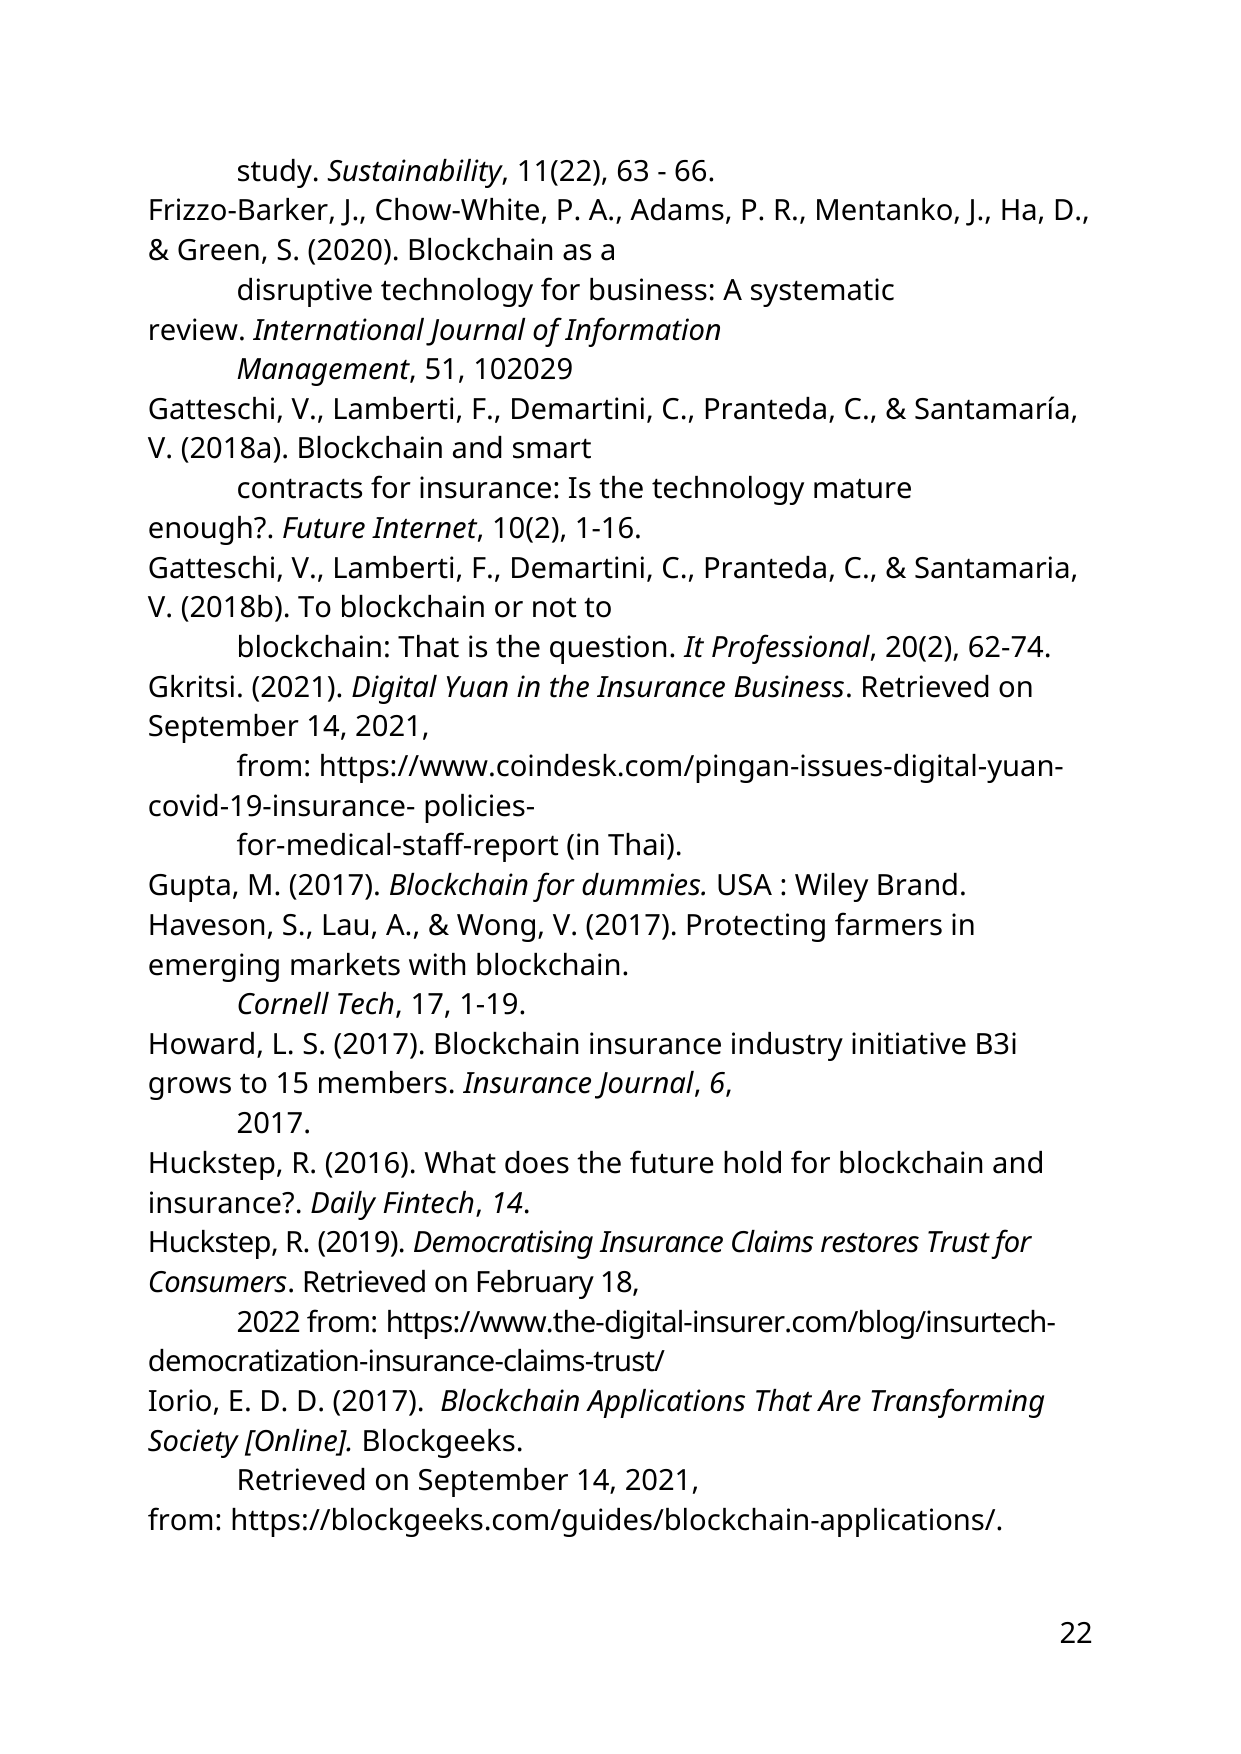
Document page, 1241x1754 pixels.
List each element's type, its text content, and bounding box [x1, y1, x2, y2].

text for-medical-staff-report (in Thai). [148, 825, 1092, 864]
text Huckstep, R. (2016). What does the future hold for blockchain and insurance?. Daily Fintech, 14. [148, 1142, 1092, 1222]
text study. Sustainability, 11(22), 63 - 66. [148, 150, 1092, 190]
text disruptive technology for business: A systematic review. International Journal of Information [148, 269, 1092, 348]
text 2017. [148, 1102, 1092, 1142]
text Retrieved on September 14, 2021, from: https://blockgeeks.com/guides/blockchain-applications/. [148, 1460, 1092, 1539]
text Iorio, E. D. D. (2017). Blockchain Applications That Are Transforming Society [Online]. Blockgeeks. [148, 1380, 1092, 1460]
text from: https://www.coindesk.com/pingan-issues-digital-yuan-covid-19-insurance- policies- [148, 745, 1092, 825]
text Howard, L. S. (2017). Blockchain insurance industry initiative B3i grows to 15 members. Insurance Journal, 6, [148, 1023, 1092, 1102]
text blockchain: That is the question. It Professional, 20(2), 62-74. [148, 626, 1092, 666]
text Cornell Tech, 17, 1-19. [148, 983, 1092, 1023]
text Gatteschi, V., Lamberti, F., Demartini, C., Pranteda, C., & Santamaria, V. (2018b). To blockchain or not to [148, 547, 1092, 626]
text Gkritsi. (2021). Digital Yuan in the Insurance Business. Retrieved on September 14, 2021, [148, 666, 1092, 745]
text Management, 51, 102029 [148, 348, 1092, 388]
text Huckstep, R. (2019). Democratising Insurance Claims restores Trust for Consumers. Retrieved on February 18, [148, 1222, 1092, 1301]
text Haveson, S., Lau, A., & Wong, V. (2017). Protecting farmers in emerging markets with blockchain. [148, 904, 1092, 983]
text Frizzo-Barker, J., Chow-White, P. A., Adams, P. R., Mentanko, J., Ha, D., & Green, S. (2020). Blockchain as a [148, 190, 1092, 269]
text 2022 from: https://www.the-digital-insurer.com/blog/insurtech-democratization-insurance-claims-trust/ [148, 1301, 1092, 1380]
text contracts for insurance: Is the technology mature enough?. Future Internet, 10(2), 1-16. [148, 467, 1092, 547]
text Gatteschi, V., Lamberti, F., Demartini, C., Pranteda, C., & Santamaría, V. (2018a). Blockchain and smart [148, 388, 1092, 467]
text Gupta, M. (2017). Blockchain for dummies. USA : Wiley Brand. [148, 864, 1092, 904]
